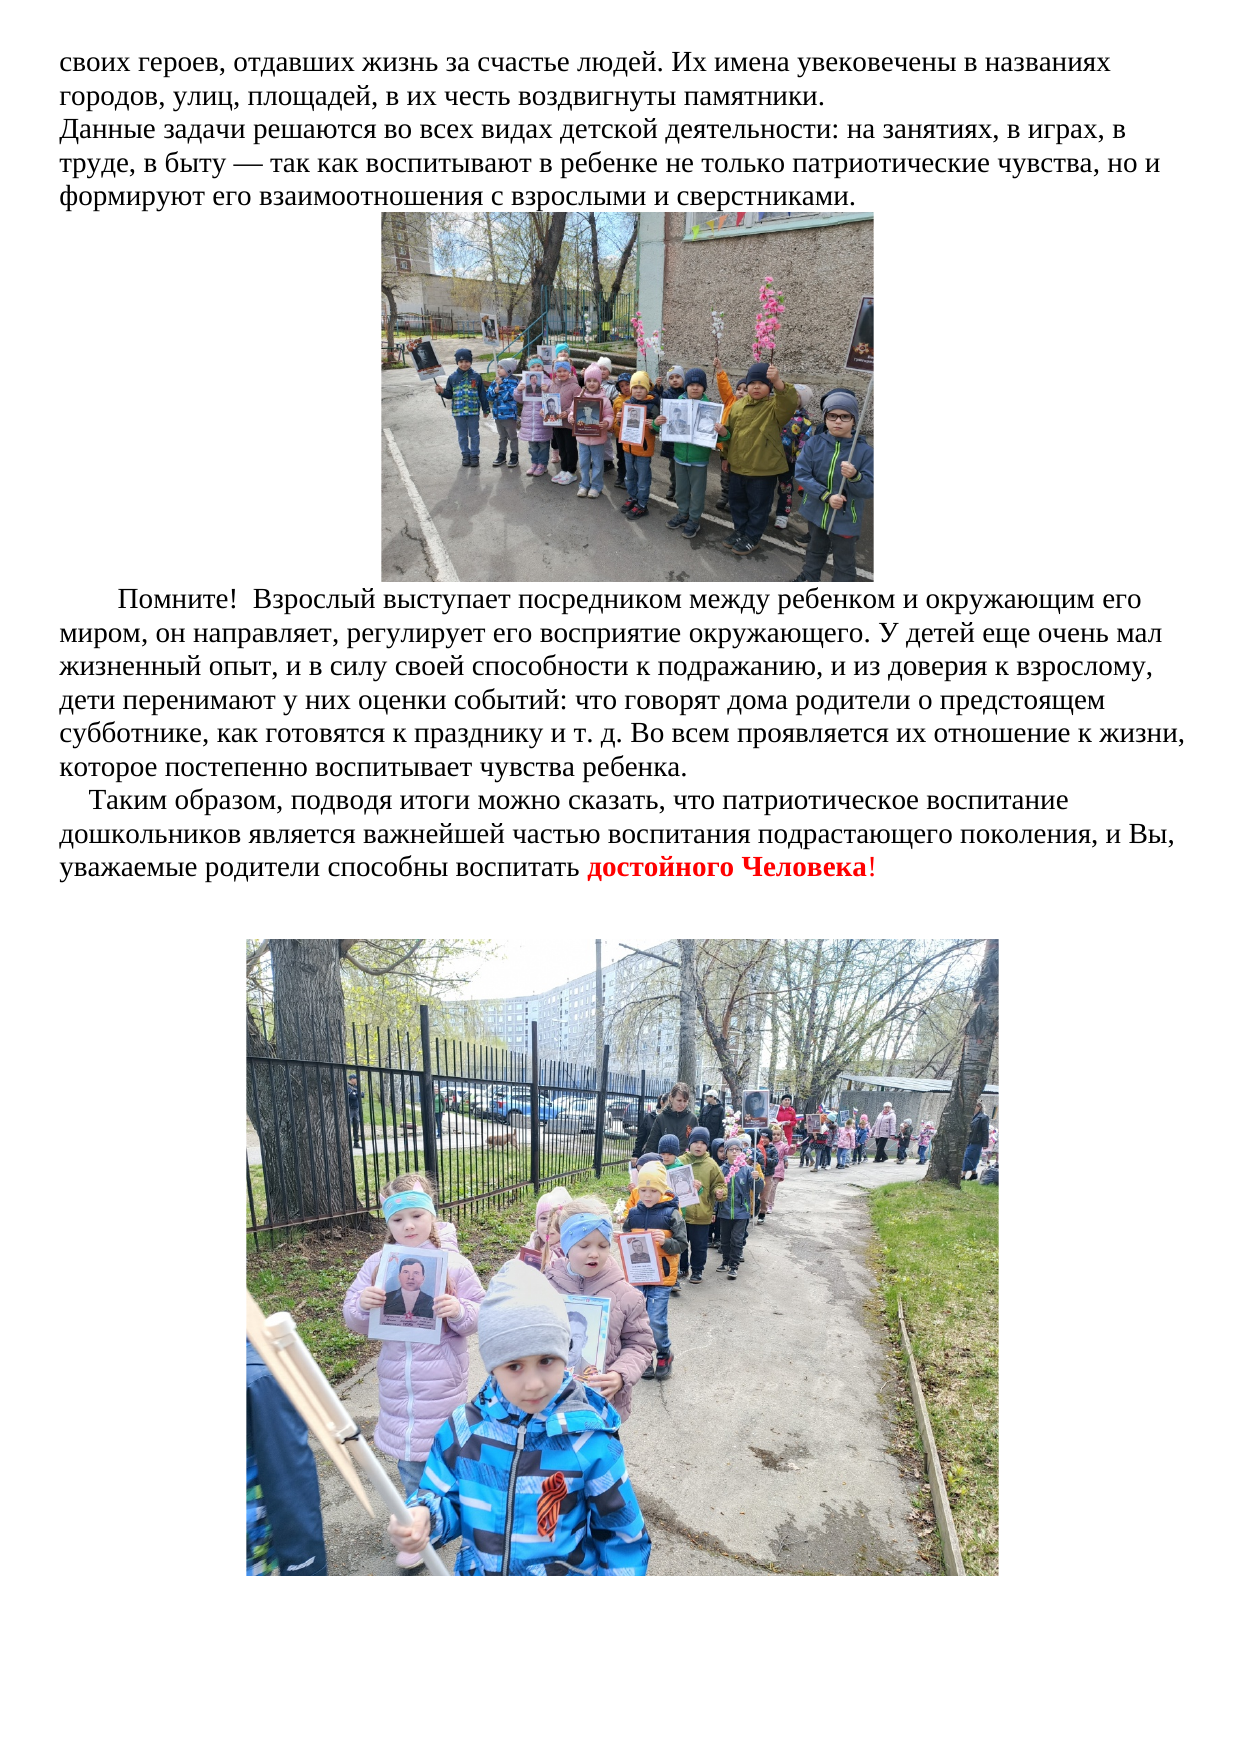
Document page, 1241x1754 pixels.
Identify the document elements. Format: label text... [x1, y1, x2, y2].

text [59, 44, 1196, 212]
picture [246, 939, 999, 1576]
text Таким образом, подводя итоги можно сказать, что патриотическое воспитание дошкольников является важнейшей частью воспитания подрастающего поколения, и Вы, уважаемые родители способны воспитать достойного Человека! [59, 782, 1196, 883]
text Помните! Взрослый выступает посредником между ребенком и окружающим его миром, он направляет, регулирует его восприятие окружающего. У детей еще очень мал жизненный опыт, и в силу своей способности к подражанию, и из доверия к взрослому, дети перенимают у них оценки событий: что говорят дома родители о предстоящем субботнике, как готовятся к празднику и т. д. Во всем проявляется их отношение к жизни, которое постепенно воспитывает чувства ребенка. [59, 581, 1196, 782]
picture [381, 212, 874, 582]
